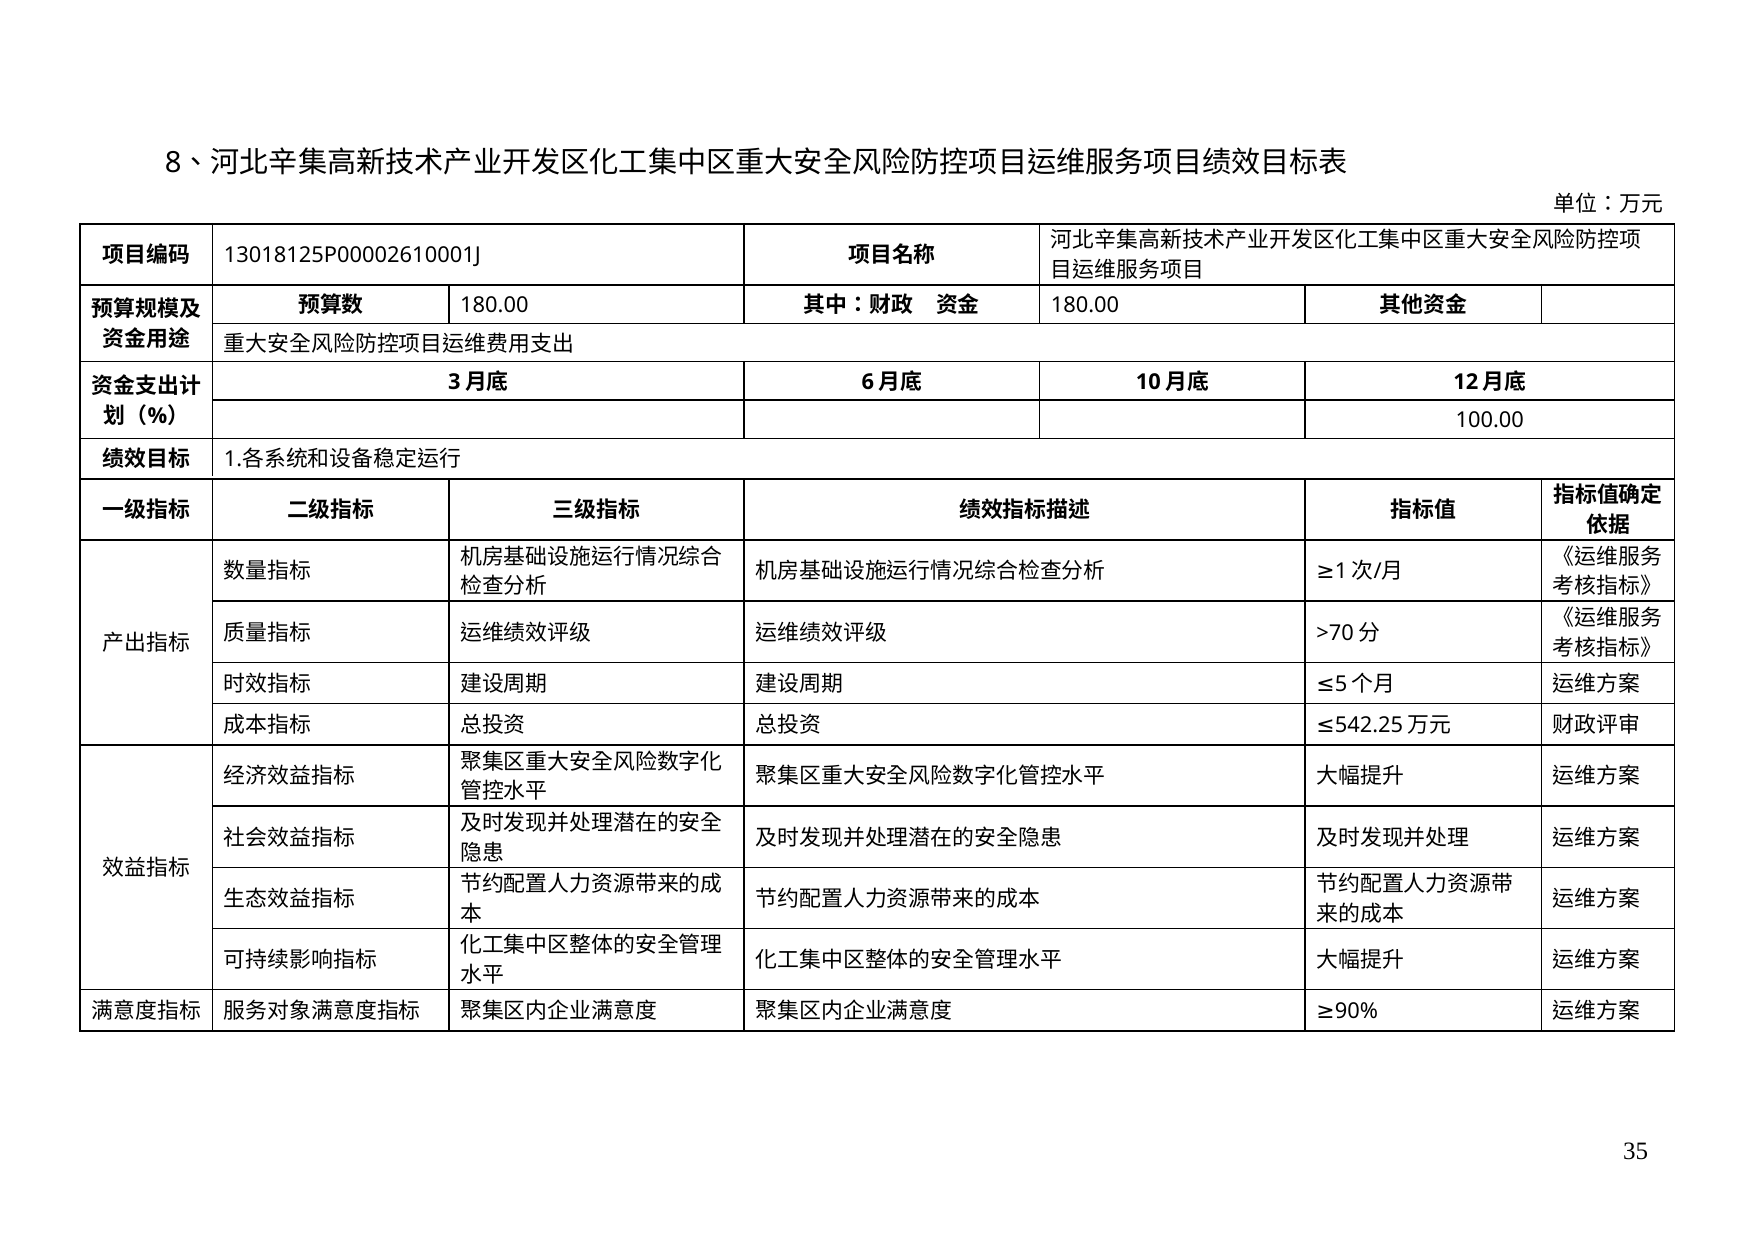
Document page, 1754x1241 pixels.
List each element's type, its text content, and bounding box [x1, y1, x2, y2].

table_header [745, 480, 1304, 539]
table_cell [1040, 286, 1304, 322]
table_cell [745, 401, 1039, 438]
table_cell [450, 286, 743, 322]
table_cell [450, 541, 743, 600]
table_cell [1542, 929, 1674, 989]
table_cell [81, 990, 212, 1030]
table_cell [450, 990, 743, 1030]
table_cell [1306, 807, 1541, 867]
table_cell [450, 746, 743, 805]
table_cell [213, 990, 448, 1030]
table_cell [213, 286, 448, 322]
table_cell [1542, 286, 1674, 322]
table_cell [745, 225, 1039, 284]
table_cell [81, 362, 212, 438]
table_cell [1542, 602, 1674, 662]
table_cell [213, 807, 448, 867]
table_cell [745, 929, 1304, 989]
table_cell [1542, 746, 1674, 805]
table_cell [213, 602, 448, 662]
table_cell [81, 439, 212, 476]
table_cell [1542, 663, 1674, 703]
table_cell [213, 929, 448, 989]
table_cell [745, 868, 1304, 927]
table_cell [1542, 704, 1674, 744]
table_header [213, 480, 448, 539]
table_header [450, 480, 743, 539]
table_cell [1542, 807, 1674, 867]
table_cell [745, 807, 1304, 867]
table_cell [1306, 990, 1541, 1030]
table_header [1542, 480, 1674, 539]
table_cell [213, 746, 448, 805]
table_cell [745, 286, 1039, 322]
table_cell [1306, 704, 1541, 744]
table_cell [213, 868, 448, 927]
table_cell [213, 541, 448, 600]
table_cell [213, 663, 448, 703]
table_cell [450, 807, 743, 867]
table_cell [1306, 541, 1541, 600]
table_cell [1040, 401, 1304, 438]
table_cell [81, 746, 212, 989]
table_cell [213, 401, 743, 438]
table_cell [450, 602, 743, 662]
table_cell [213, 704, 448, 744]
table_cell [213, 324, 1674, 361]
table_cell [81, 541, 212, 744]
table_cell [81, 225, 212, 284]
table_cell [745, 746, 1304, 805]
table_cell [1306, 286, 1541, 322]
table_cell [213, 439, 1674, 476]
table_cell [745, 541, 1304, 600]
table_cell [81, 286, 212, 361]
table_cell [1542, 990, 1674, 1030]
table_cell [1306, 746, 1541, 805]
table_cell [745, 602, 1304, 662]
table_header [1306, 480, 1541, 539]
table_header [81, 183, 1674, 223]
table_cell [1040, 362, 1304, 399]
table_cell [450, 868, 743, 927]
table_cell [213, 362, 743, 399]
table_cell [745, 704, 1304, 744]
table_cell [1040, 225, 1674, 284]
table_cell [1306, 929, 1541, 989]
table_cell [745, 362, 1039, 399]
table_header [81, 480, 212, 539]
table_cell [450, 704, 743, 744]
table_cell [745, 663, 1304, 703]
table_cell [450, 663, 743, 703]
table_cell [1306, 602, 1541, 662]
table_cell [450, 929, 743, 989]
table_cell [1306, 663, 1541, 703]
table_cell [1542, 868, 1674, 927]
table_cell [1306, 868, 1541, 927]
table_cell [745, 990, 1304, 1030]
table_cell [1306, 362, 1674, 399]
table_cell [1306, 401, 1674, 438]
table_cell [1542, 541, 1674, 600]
text 8、河北辛集高新技术产业开发区化工集中区重大安全风险防控项目运维服务项目绩效目标表 [106, 142, 1648, 181]
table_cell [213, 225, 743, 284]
